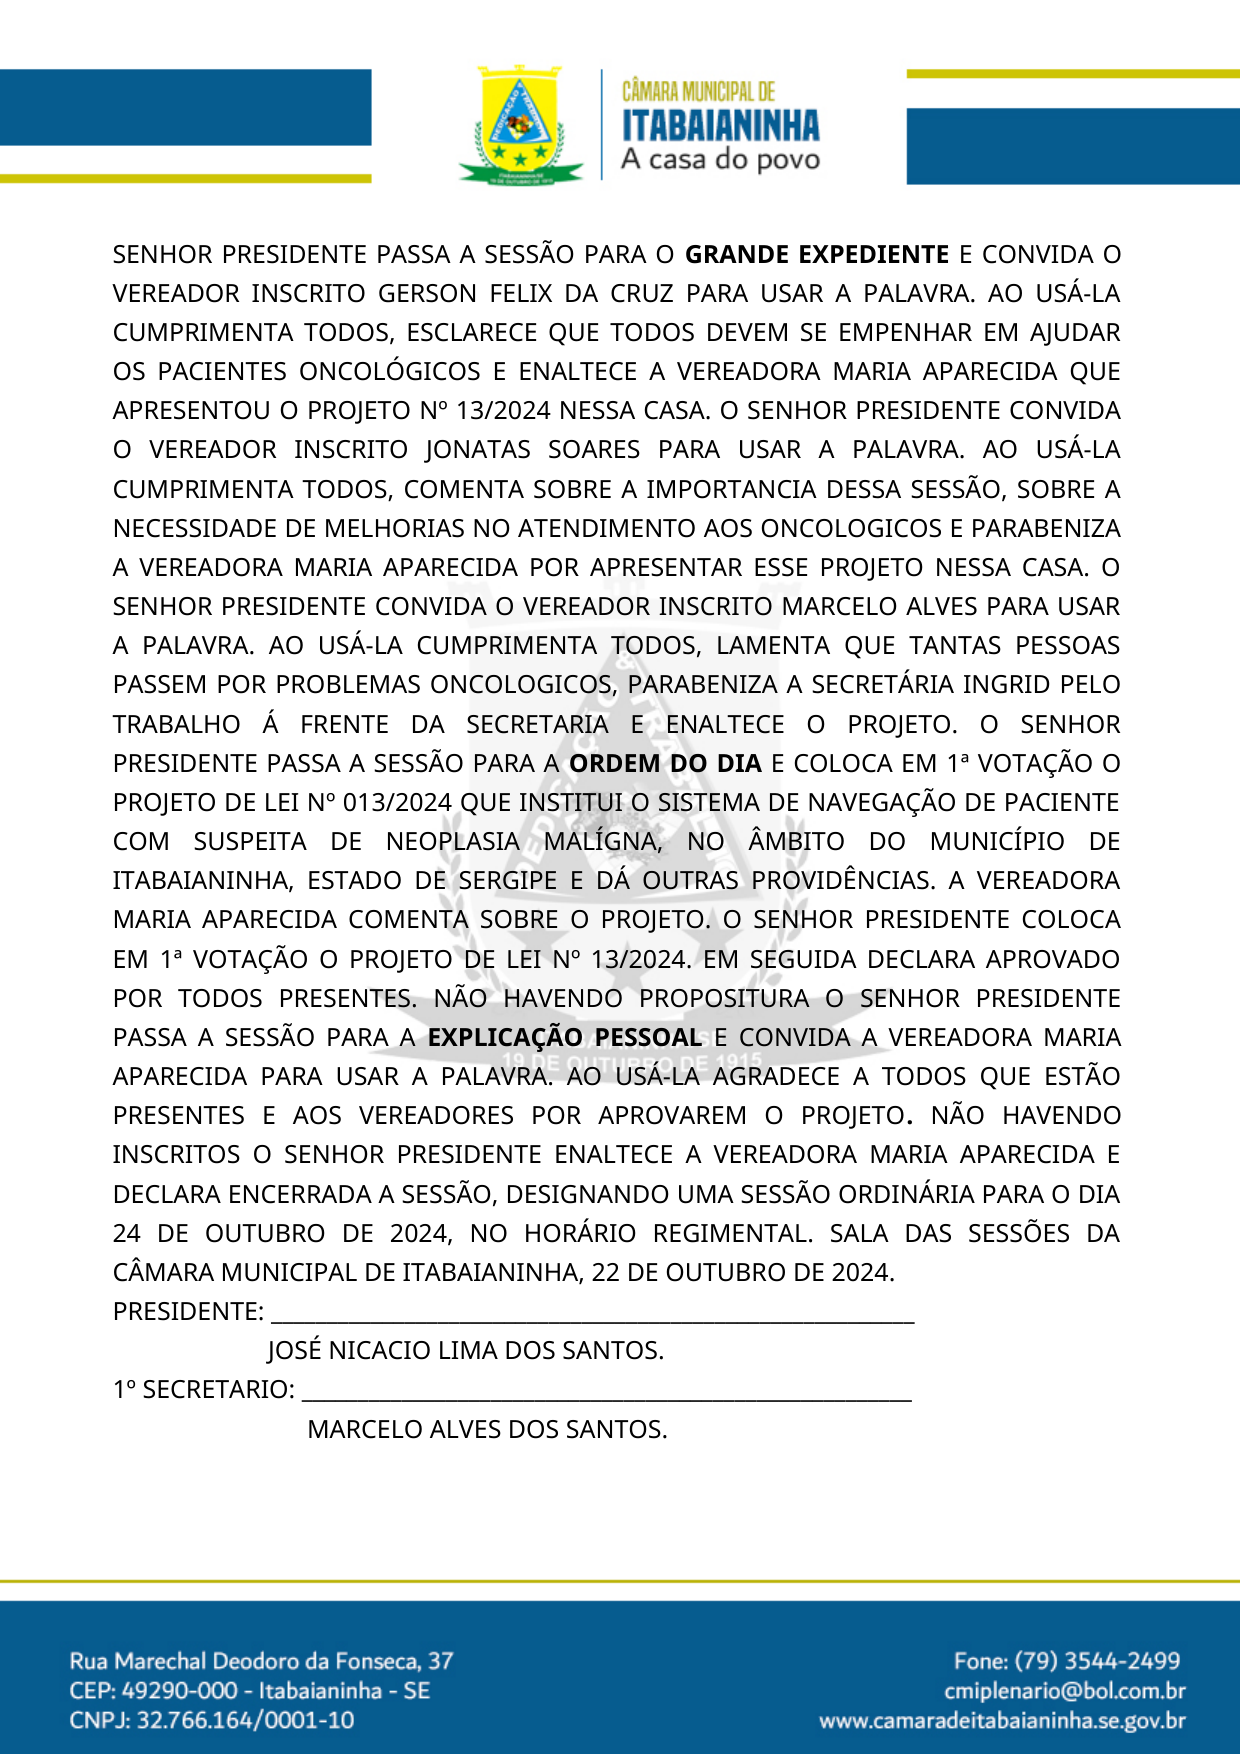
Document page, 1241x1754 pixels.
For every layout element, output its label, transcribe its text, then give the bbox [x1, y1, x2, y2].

text MARCELO ALVES DOS SANTOS. [112, 1411, 1146, 1445]
text JOSÉ NICACIO LIMA DOS SANTOS. [112, 1333, 1152, 1367]
picture [0, 23, 1240, 1754]
text 1º SECRETARIO: _______________________________________________________ [112, 1372, 1146, 1406]
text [112, 236, 1122, 1289]
text PRESIDENTE: __________________________________________________________ [112, 1294, 1152, 1328]
